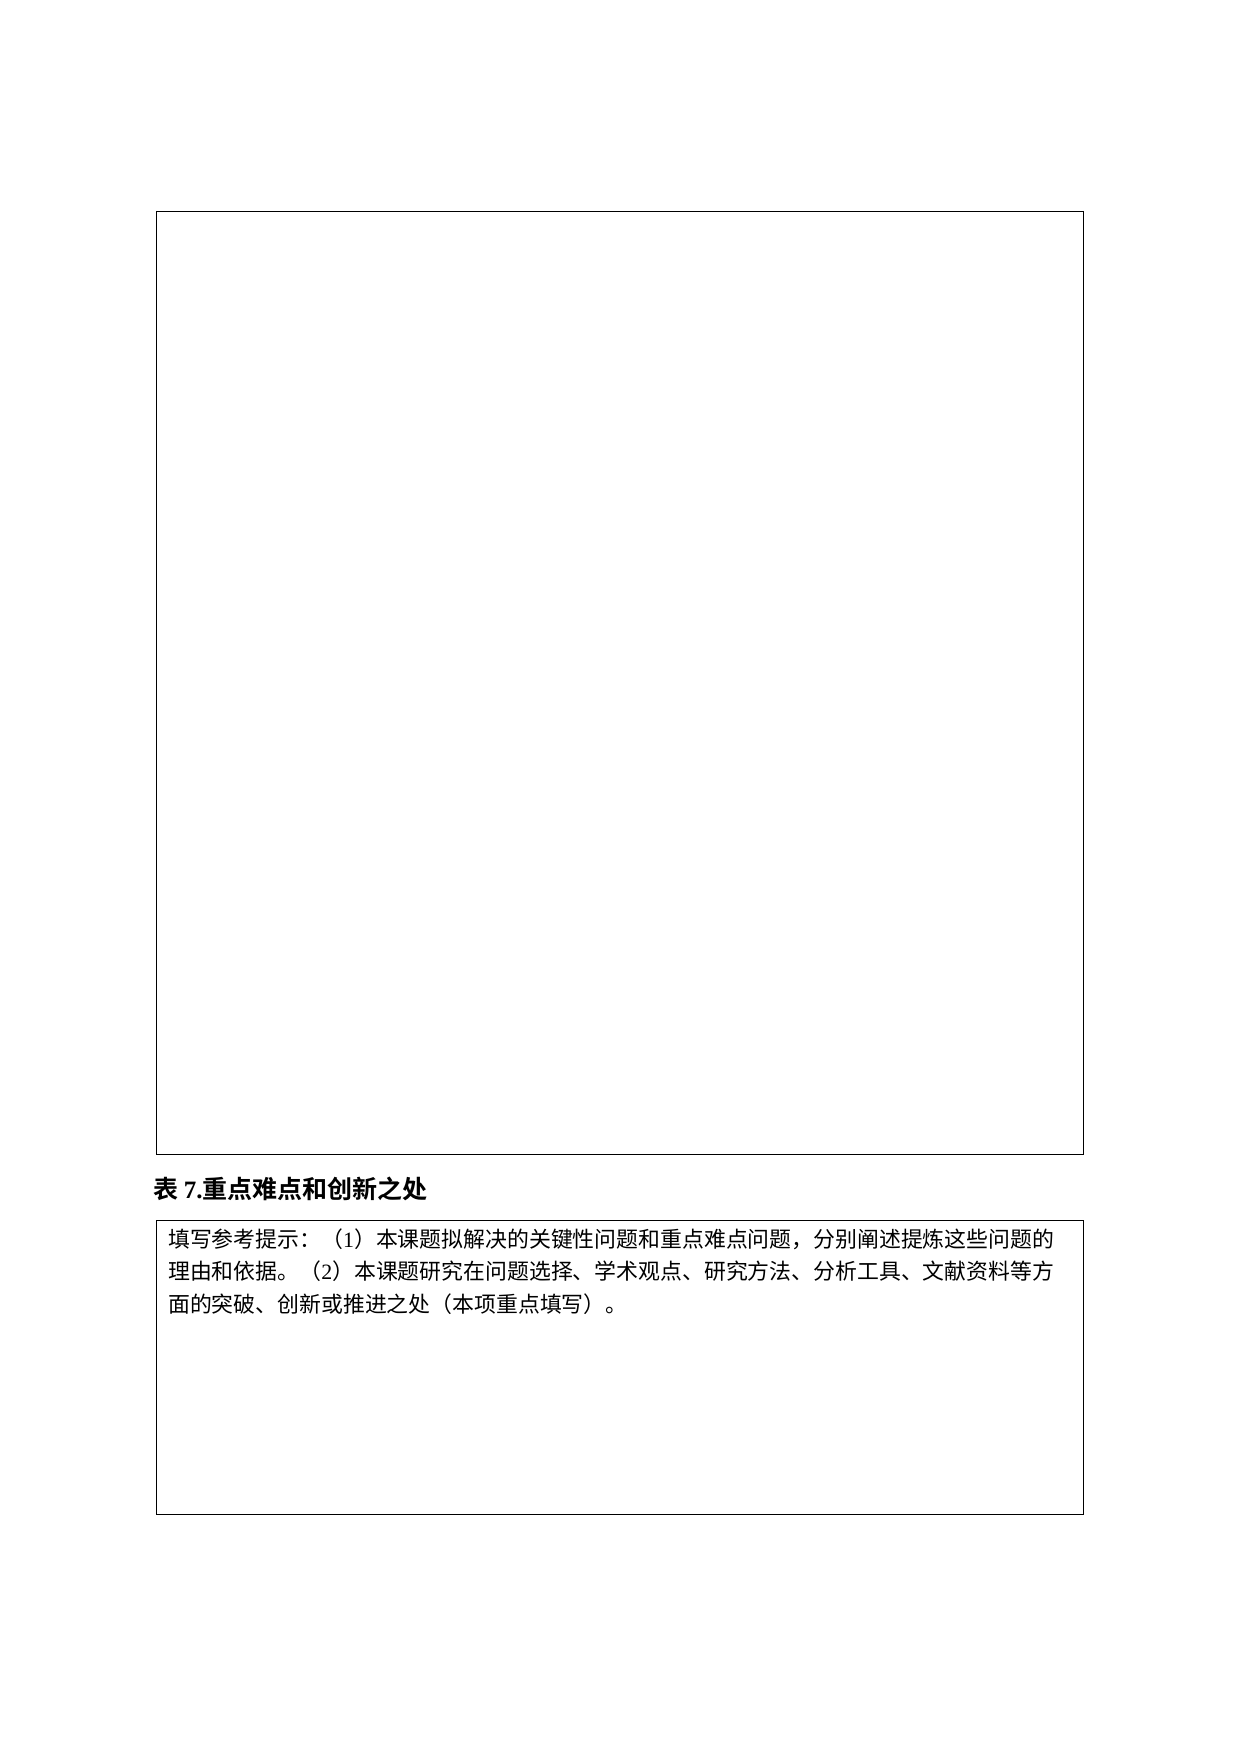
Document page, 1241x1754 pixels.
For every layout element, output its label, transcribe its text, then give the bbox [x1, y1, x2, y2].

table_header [157, 212, 1083, 1154]
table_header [157, 1221, 1083, 1514]
text 表7.重点难点和创新之处 [153, 1155, 1087, 1220]
